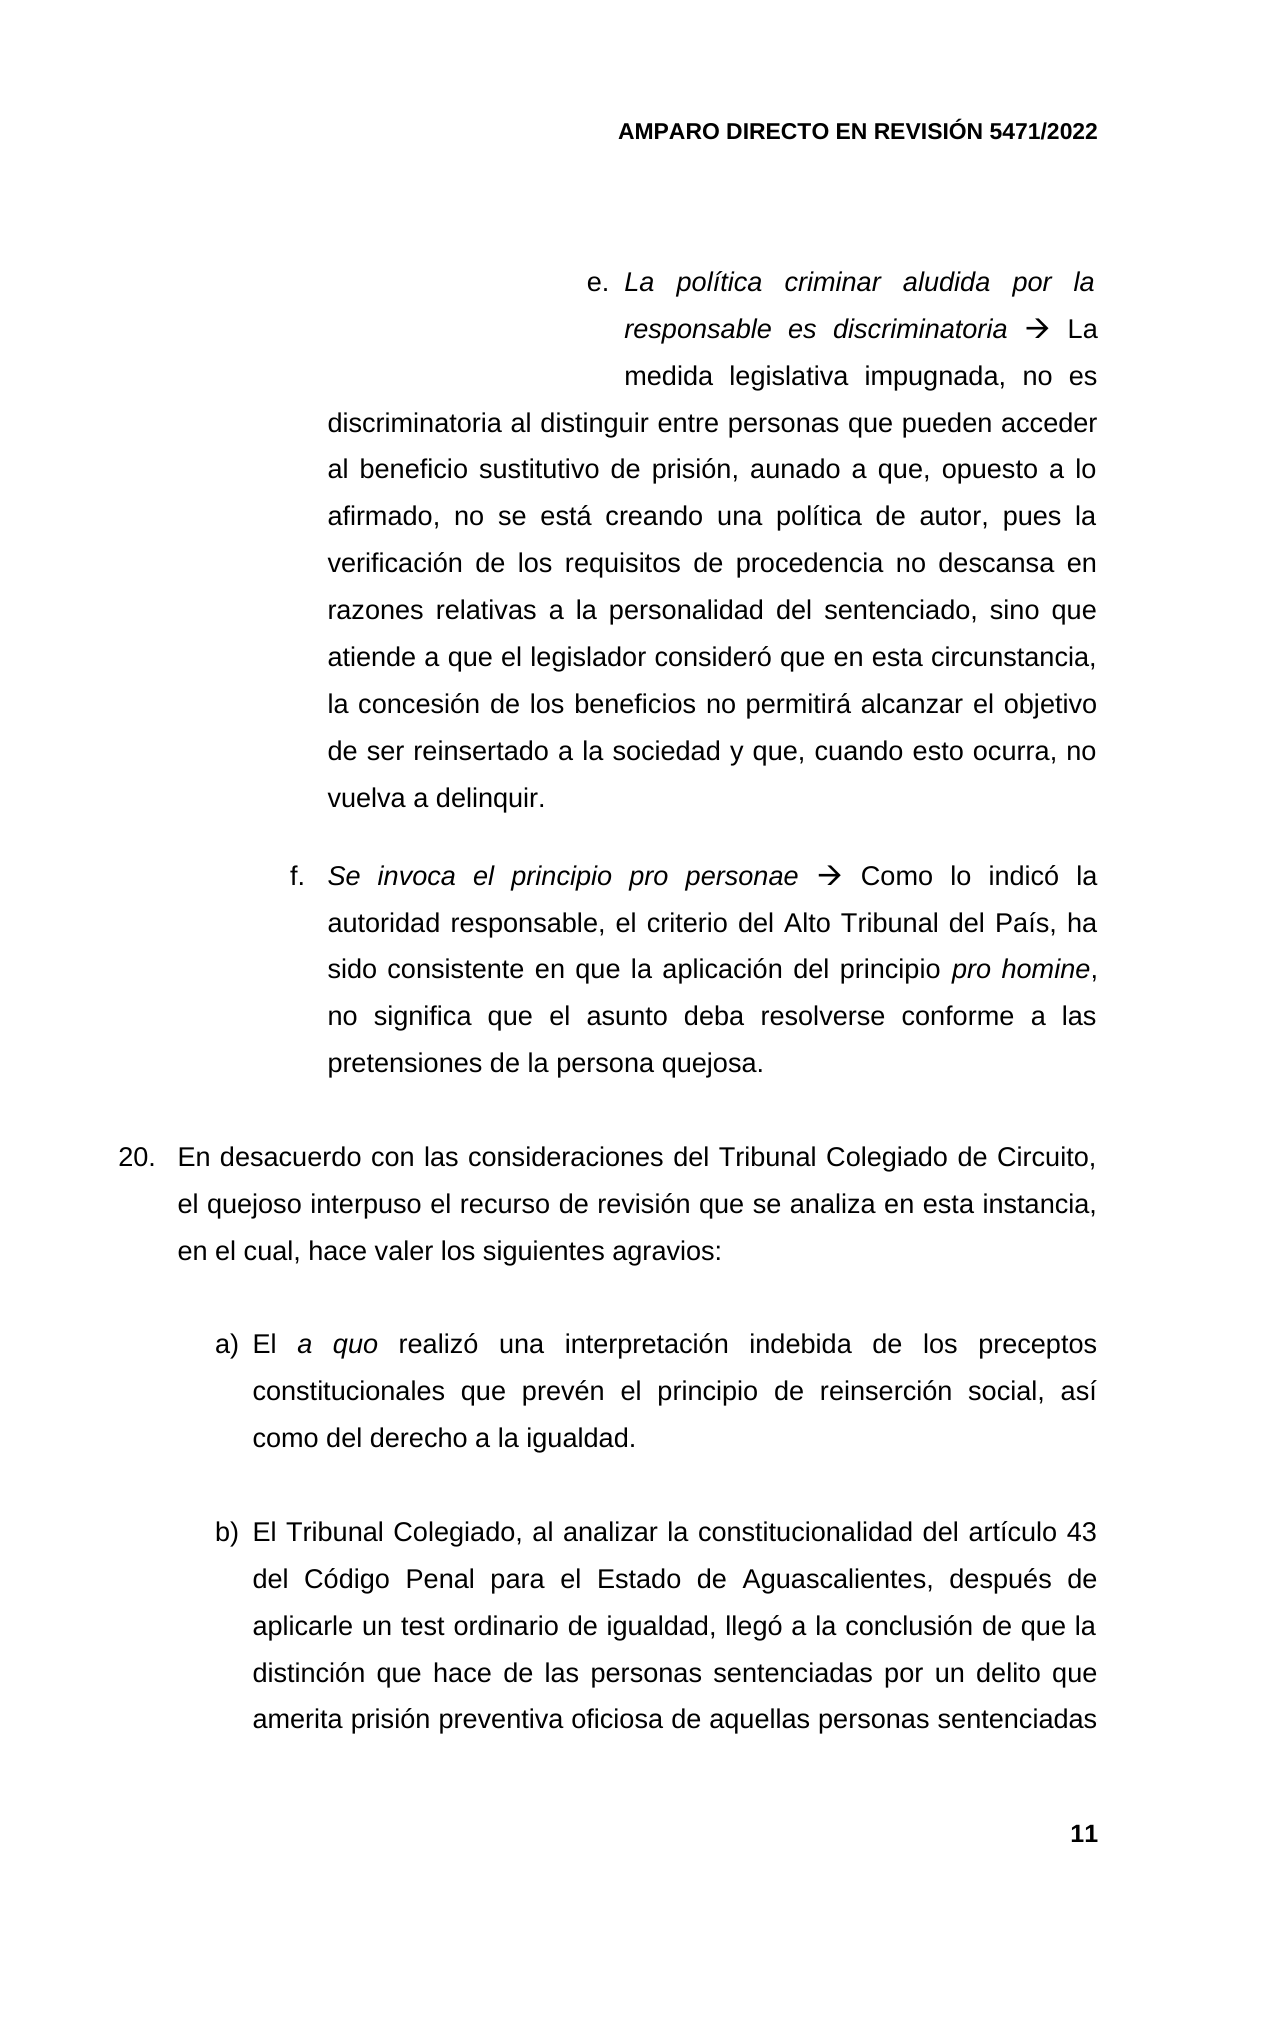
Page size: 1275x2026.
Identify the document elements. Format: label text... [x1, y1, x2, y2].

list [215, 1516, 1098, 1735]
list La política criminar aludida por la responsable es discriminatoria La medida legislativa impugnada, no es discriminatoria al distinguir entre personas que pueden acceder al beneficio sustitutivo de prisión, aunado a que, opuesto a lo afirmado, no se está creando una política de autor, pues la verificación de los requisitos de procedencia no descansa en razones relativas a la personalidad del sentenciado, sino que atiende a que el legislador consideró que en esta circunstancia, la concesión de los beneficios no permitirá alcanzar el objetivo de ser reinsertado a la sociedad y que, cuando esto ocurra, no vuelva a delinquir. [290, 266, 1098, 813]
list En desacuerdo con las consideraciones del Tribunal Colegiado de Circuito, el quejoso interpuso el recurso de revisión que se analiza en esta instancia, en el cual, hace valer los siguientes agravios: [118, 1141, 1098, 1266]
list Se invoca el principio pro personae Como lo indicó la autoridad responsable, el criterio del Alto Tribunal del País, ha sido consistente en que la aplicación del principio pro homine, no significa que el asunto deba resolverse conforme a las pretensiones de la persona quejosa. [290, 860, 1098, 1078]
list El a quo realizó una interpretación indebida de los preceptos constitucionales que prevén el principio de reinserción social, así como del derecho a la igualdad. [215, 1328, 1098, 1453]
